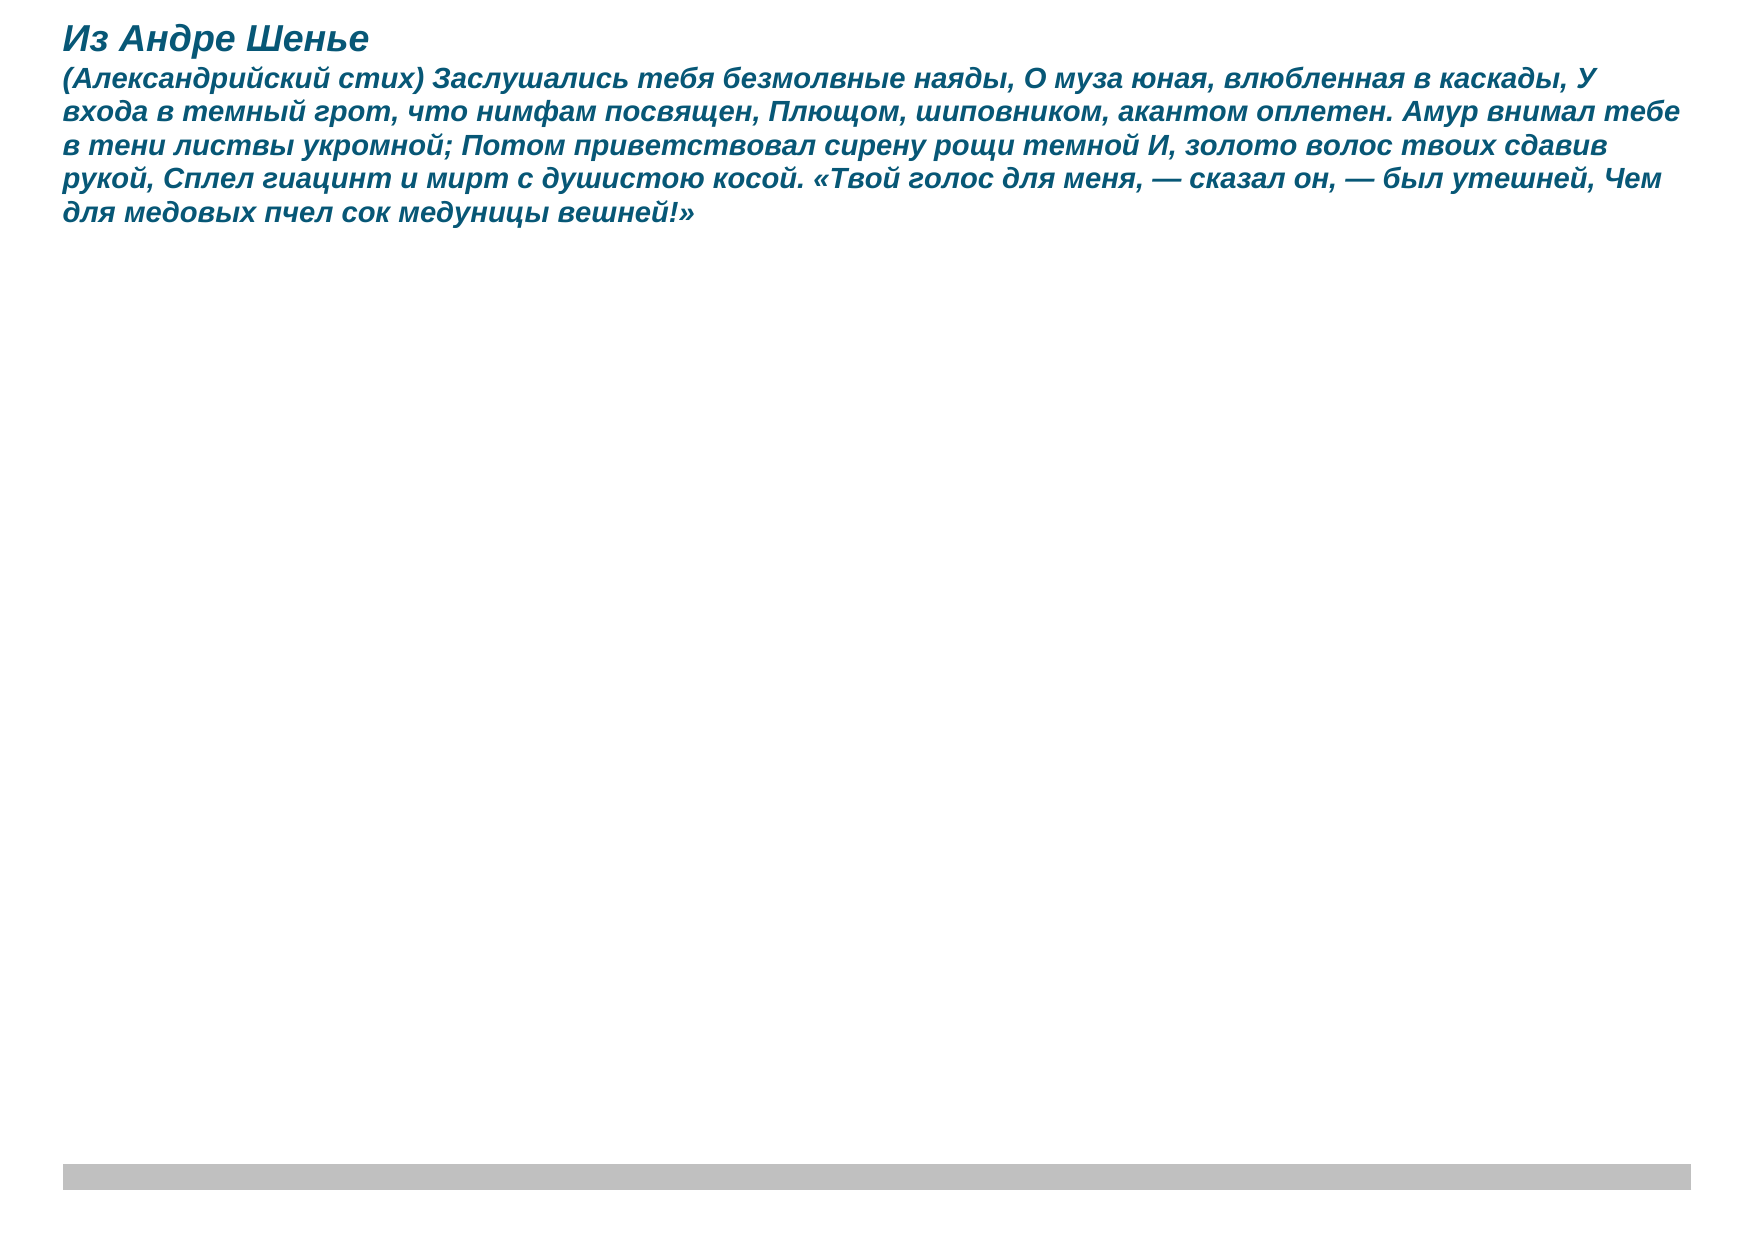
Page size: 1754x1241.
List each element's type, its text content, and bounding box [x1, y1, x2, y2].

subtitle Из Андре Шенье [62, 17, 1691, 60]
text (Александрийский стих) [62, 61, 1691, 228]
